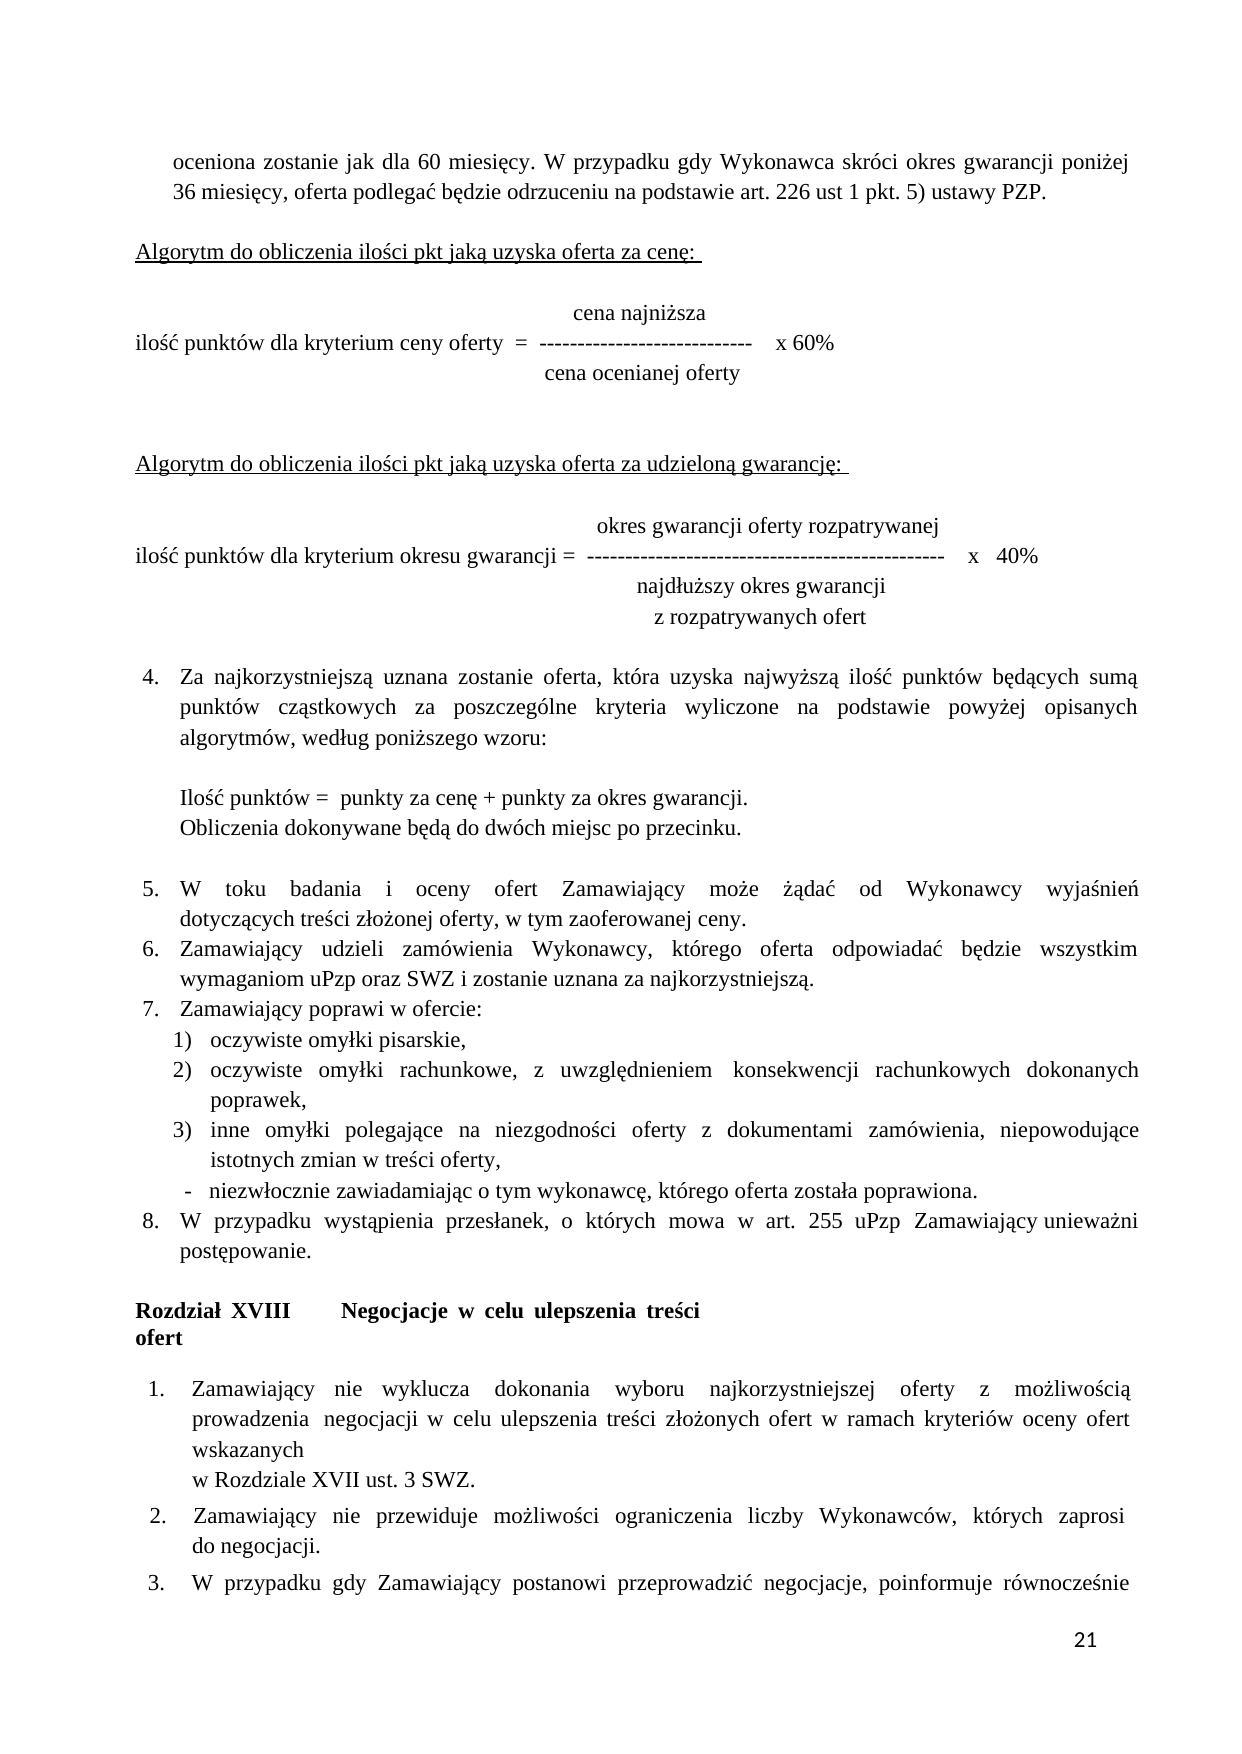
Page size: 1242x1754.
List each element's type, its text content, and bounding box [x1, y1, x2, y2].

text ilość punktów dla kryterium okresu gwarancji = ----------------------------------------------- x 40% [135, 542, 1139, 569]
list W przypadku wystąpienia przesłanek, o których mowa w art. 255 uPzp Zamawiający unieważni postępowanie. [142, 1207, 1139, 1263]
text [173, 148, 1139, 204]
text najdłuższy okres gwarancji [135, 573, 1137, 599]
text Ilość punktów = punkty za cenę + punkty za okres gwarancji. [135, 784, 1129, 810]
text z rozpatrywanych ofert [135, 603, 1137, 629]
text cena najniższa [135, 299, 1137, 325]
list Zamawiający udzieli zamówienia Wykonawcy, którego oferta odpowiadać będzie wszystkim wymaganiom uPzp oraz SWZ i zostanie uznana za najkorzystniejszą. [142, 935, 1139, 992]
list inne omyłki polegające na niezgodności oferty z dokumentami zamówienia, niepowodujące istotnych zmian w treści oferty, [173, 1116, 1139, 1173]
text 2. Zamawiający nie przewiduje możliwości ograniczenia liczby Wykonawców, których zaprosi [143, 1502, 1130, 1529]
text okres gwarancji oferty rozpatrywanej [135, 512, 1137, 538]
text Algorytm do obliczenia ilości pkt jaką uzyska oferta za cenę: [135, 238, 1137, 265]
list oczywiste omyłki pisarskie, [173, 1026, 1139, 1052]
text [148, 1569, 1130, 1595]
text cena ocenianej oferty [135, 359, 1137, 386]
text 1. Zamawiający nie wyklucza dokonania wyboru najkorzystniejszej oferty z możliwością prowadzenia negocjacji w celu ulepszenia treści złożonych ofert w ramach kryteriów oceny ofert wskazanych w Rozdziale XVII ust. 3 SWZ. [148, 1375, 1130, 1492]
text Algorytm do obliczenia ilości pkt jaką uzyska oferta za udzieloną gwarancję: [135, 450, 1137, 476]
text Obliczenia dokonywane będą do dwóch miejsc po przecinku. [135, 814, 1129, 841]
list Zamawiający poprawi w ofercie: [142, 996, 1139, 1022]
list oczywiste omyłki rachunkowe, z uwzględnieniem konsekwencji rachunkowych dokonanych poprawek, [173, 1056, 1139, 1112]
list Za najkorzystniejszą uznana zostanie oferta, która uzyska najwyższą ilość punktów będących sumą punktów cząstkowych za poszczególne kryteria wyliczone na podstawie powyżej opisanych algorytmów, według poniższego wzoru: [142, 663, 1139, 750]
text - niezwłocznie zawiadamiając o tym wykonawcę, którego oferta została poprawiona. [135, 1177, 1139, 1203]
text ilość punktów dla kryterium ceny oferty = ---------------------------- x 60% [135, 329, 1137, 355]
list W toku badania i oceny ofert Zamawiający może żądać od Wykonawcy wyjaśnień dotyczących treści złożonej oferty, w tym zaoferowanej ceny. [142, 875, 1139, 931]
text do negocjacji. [192, 1533, 1139, 1559]
text Rozdział XVIII Negocjacje w celu ulepszenia treści ofert [135, 1298, 700, 1350]
